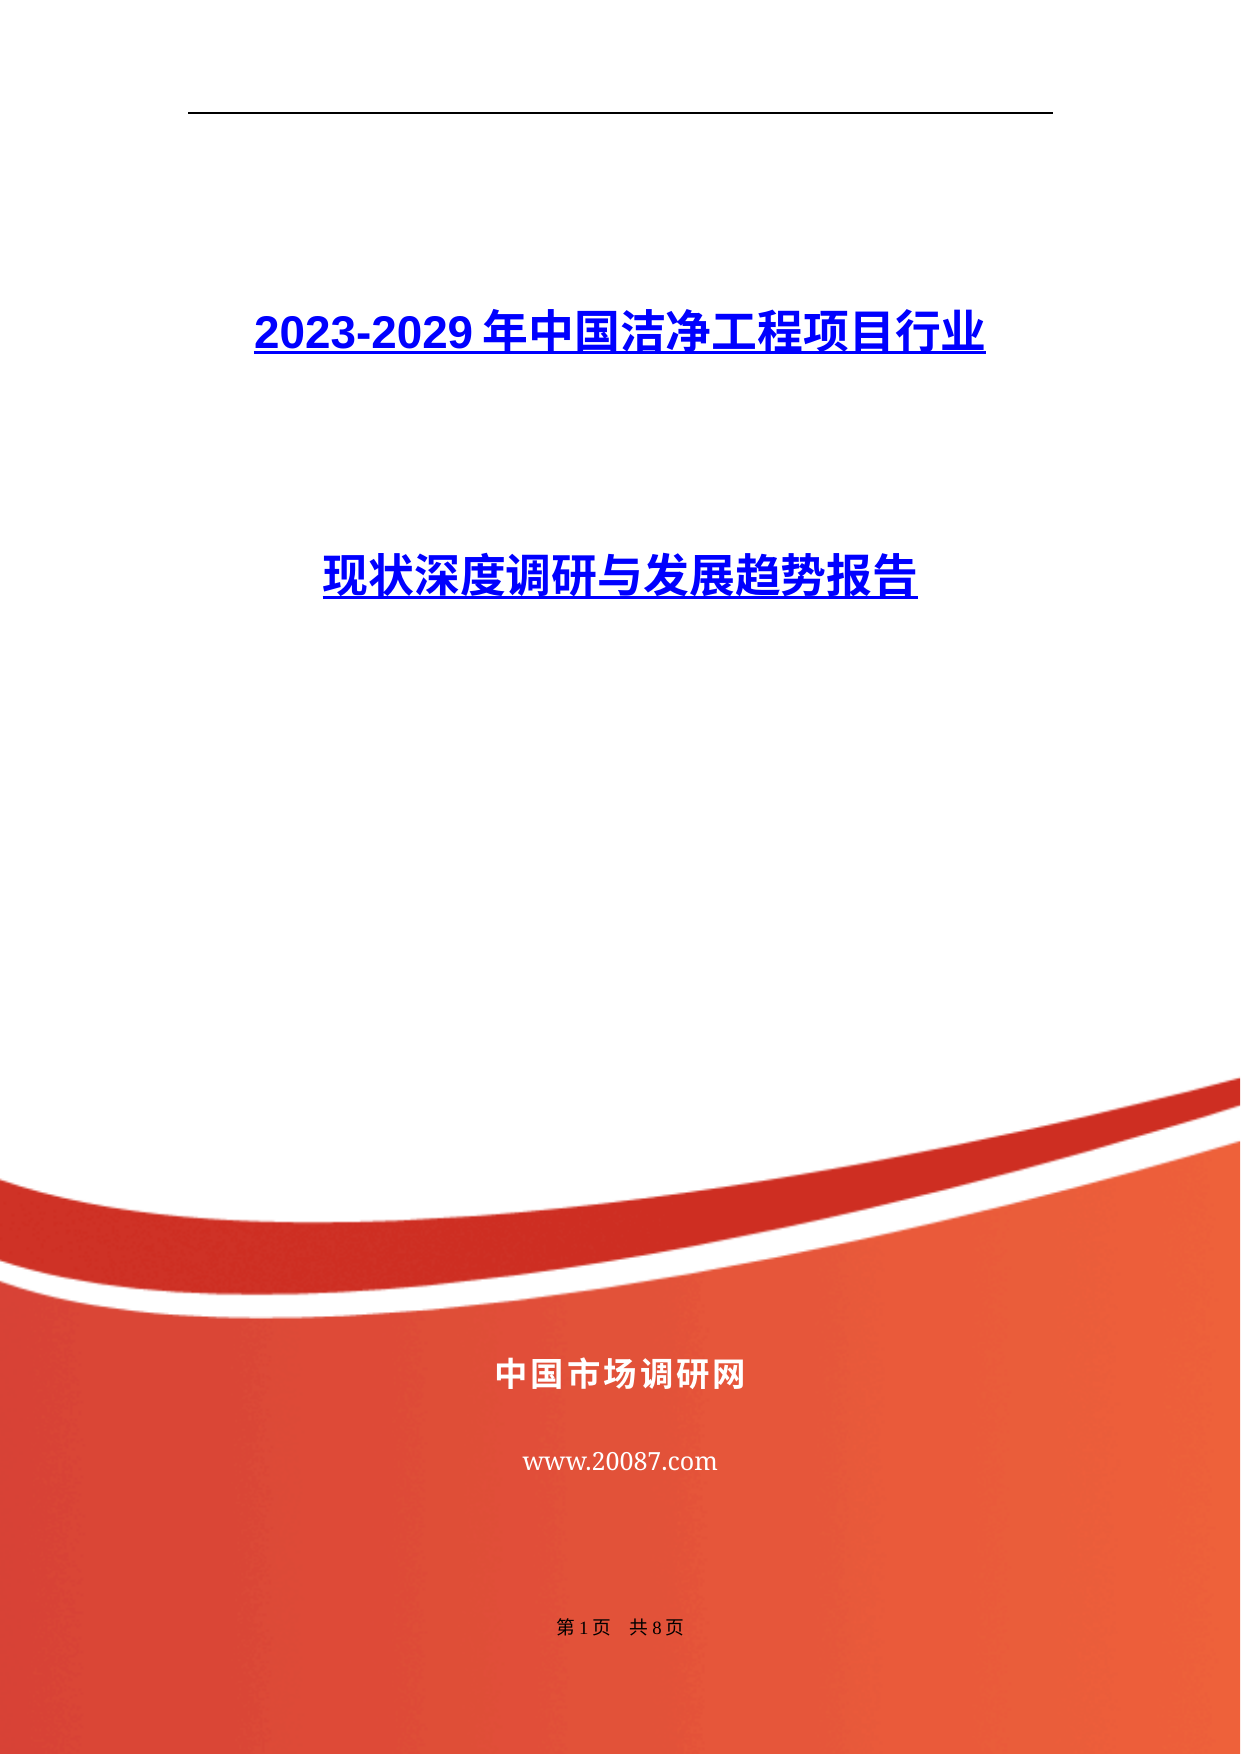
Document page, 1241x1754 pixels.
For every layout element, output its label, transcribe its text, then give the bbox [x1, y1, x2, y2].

subtitle 中国市场调研网 [187, 1339, 1053, 1404]
text www.20087.com [187, 1428, 1053, 1493]
picture [0, 1006, 1241, 1754]
table_header 2023-2029年中国洁净工程项目行业现状深度调研与发展趋势报告 [188, 207, 1053, 773]
